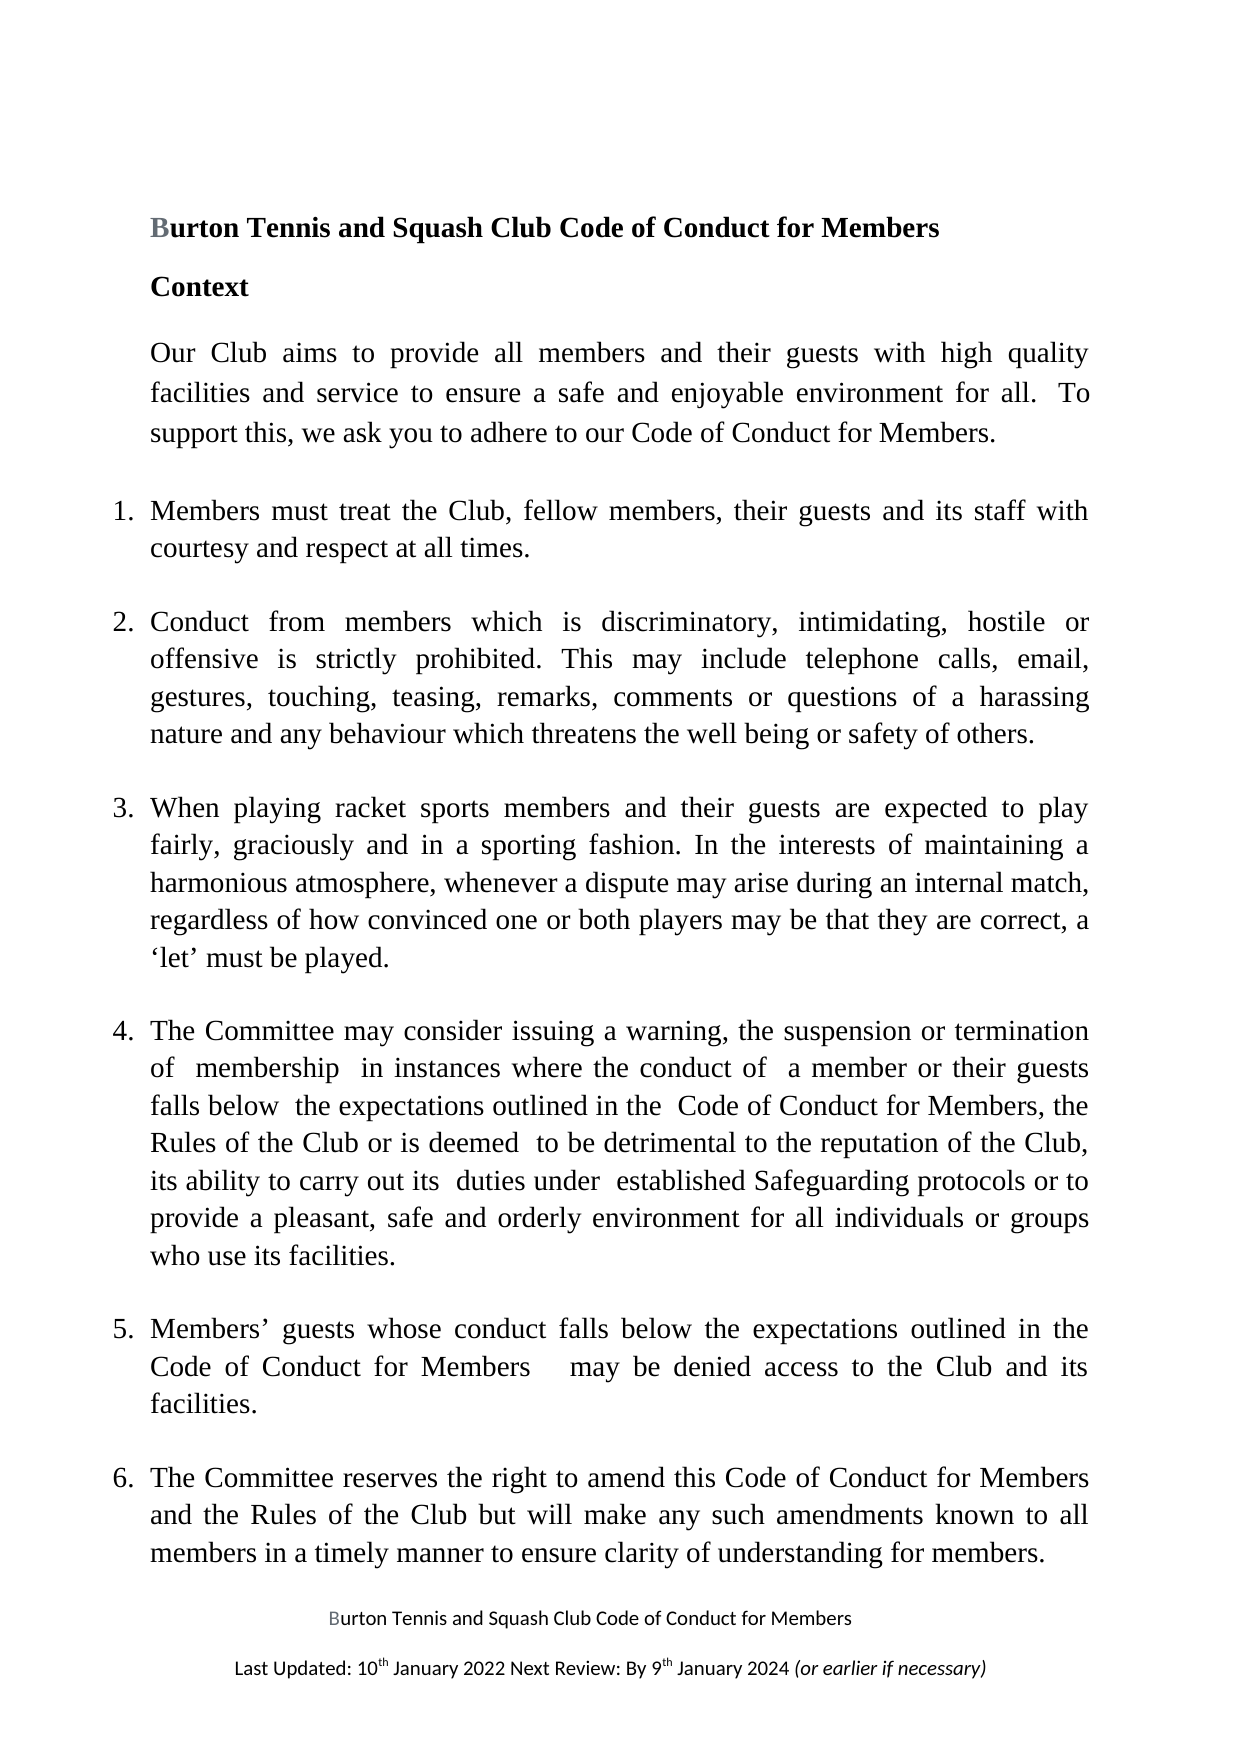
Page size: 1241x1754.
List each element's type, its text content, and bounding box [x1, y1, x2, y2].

text Our Club aims to provide all members and their guests with high quality facilities and service to ensure a safe and enjoyable environment for all. To support this, we ask you to adhere to our Code of Conduct for Members. [150, 329, 1090, 449]
list When playing racket sports members and their guests are expected to play fairly, graciously and in a sporting fashion. In the interests of maintaining a harmonious atmosphere, whenever a dispute may arise during an internal match, regardless of how convinced one or both players may be that they are correct, a ‘let’ must be played. [112, 786, 1090, 973]
text Burton Tennis and Squash Club Code of Conduct for Members [150, 210, 1090, 243]
list Members’ guests whose conduct falls below the expectations outlined in the Code of Conduct for Members may be denied access to the Club and its facilities. [112, 1307, 1090, 1420]
list Members must treat the Club, fellow members, their guests and its staff with courtesy and respect at all times. [112, 489, 1090, 564]
list Conduct from members which is discriminatory, intimidating, hostile or offensive is strictly prohibited. This may include telephone calls, email, gestures, touching, teasing, remarks, comments or questions of a harassing nature and any behaviour which threatens the well being or safety of others. [112, 600, 1090, 750]
text Context [150, 269, 1090, 303]
list The Committee reserves the right to amend this Code of Conduct for Members and the Rules of the Club but will make any such amendments known to all members in a timely manner to ensure clarity of understanding for members. [112, 1456, 1090, 1568]
list The Committee may consider issuing a warning, the suspension or termination of membership in instances where the conduct of a member or their guests falls below the expectations outlined in the Code of Conduct for Members, the Rules of the Club or is deemed to be detrimental to the reputation of the Club, its ability to carry out its duties under established Safeguarding protocols or to provide a pleasant, safe and orderly environment for all individuals or groups who use its facilities. [112, 1009, 1090, 1272]
